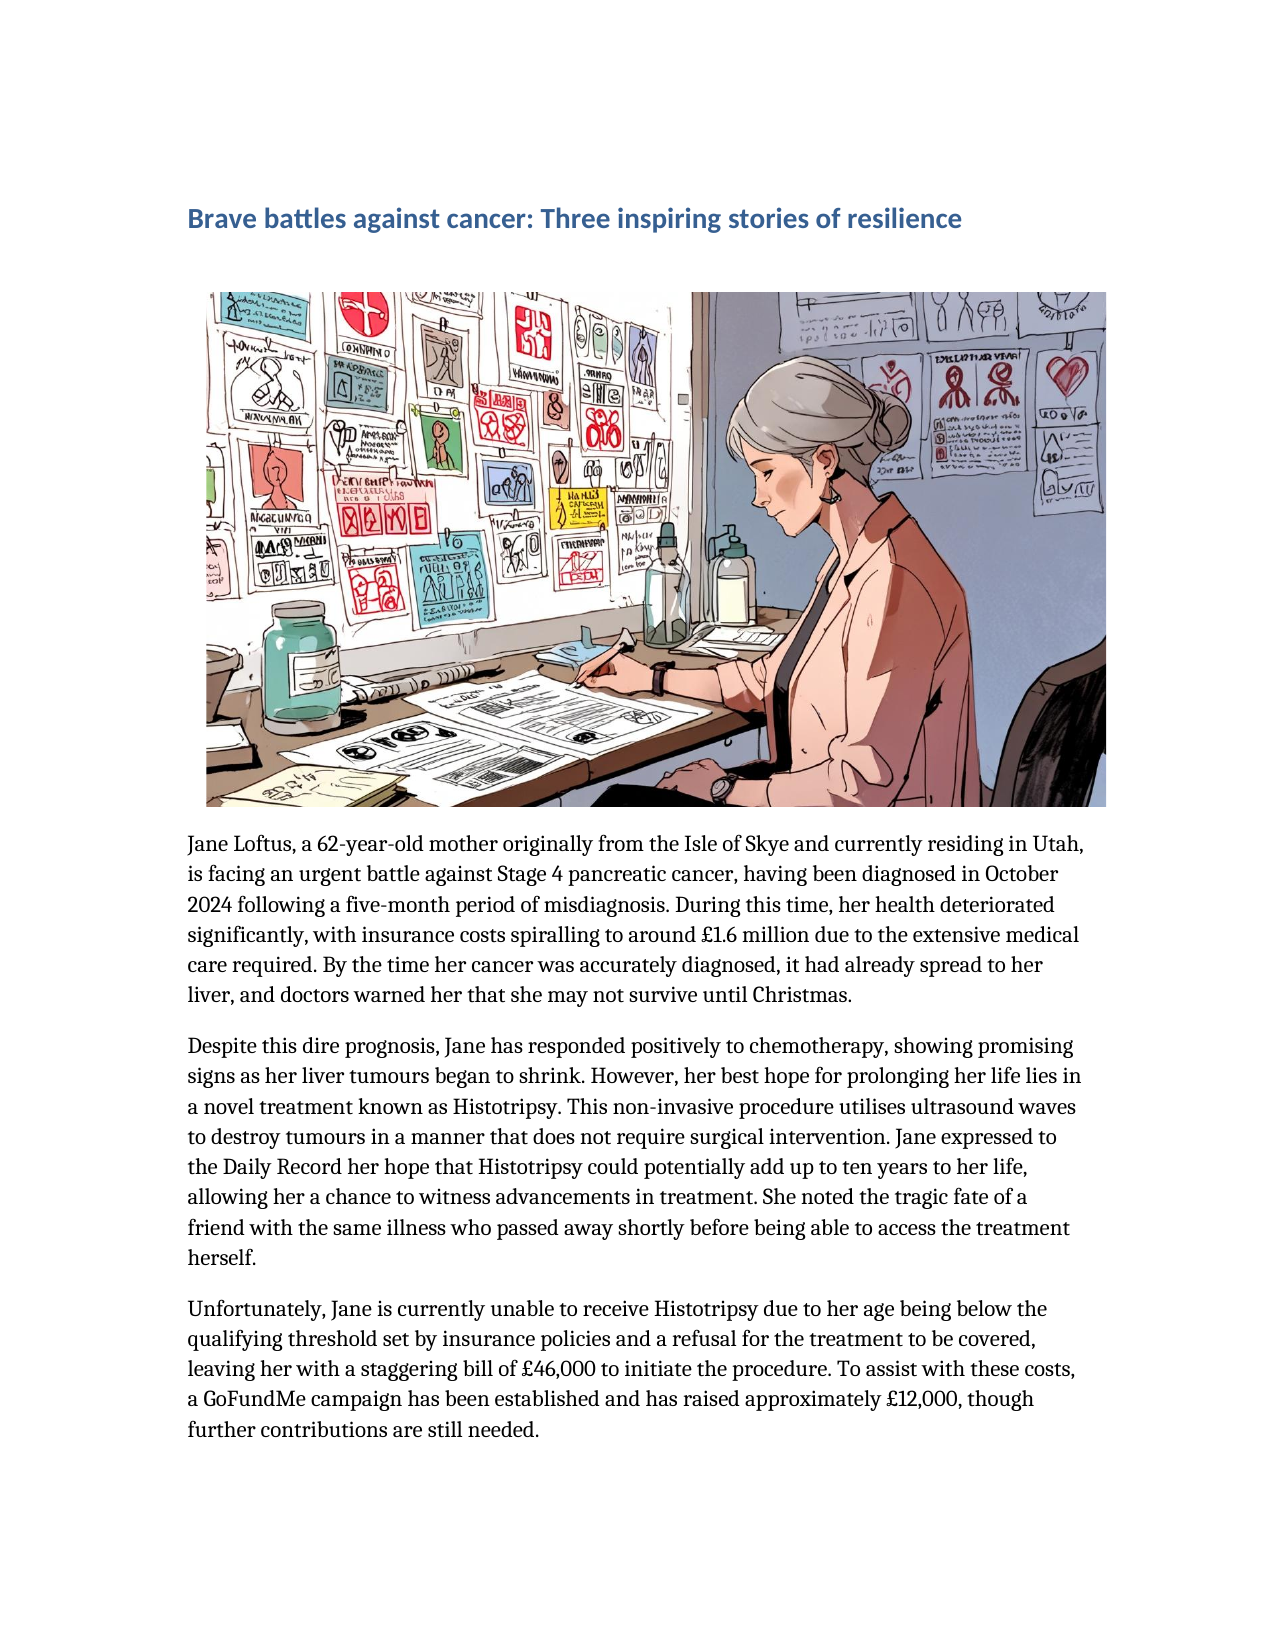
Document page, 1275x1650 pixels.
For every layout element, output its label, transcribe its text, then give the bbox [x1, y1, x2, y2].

subtitle Brave battles against cancer: Three inspiring stories of resilience [187, 200, 1087, 236]
text Jane Loftus, a 62-year-old mother originally from the Isle of Skye and currently residing in Utah, is facing an urgent battle against Stage 4 pancreatic cancer, having been diagnosed in October 2024 following a five-month period of misdiagnosis. During this time, her health deteriorated significantly, with insurance costs spiralling to around £1.6 million due to the extensive medical care required. By the time her cancer was accurately diagnosed, it had already spread to her liver, and doctors warned her that she may not survive until Christmas. [187, 831, 1087, 1008]
text Unfortunately, Jane is currently unable to receive Histotripsy due to her age being below the qualifying threshold set by insurance policies and a refusal for the treatment to be covered, leaving her with a staggering bill of £46,000 to initiate the procedure. To assist with these costs, a GoFundMe campaign has been established and has raised approximately £12,000, though further contributions are still needed. [187, 1296, 1087, 1443]
text Despite this dire prognosis, Jane has responded positively to chemotherapy, showing promising signs as her liver tumours began to shrink. However, her best hope for prolonging her life lies in a novel treatment known as Histotripsy. This non-invasive procedure utilises ultrasound waves to destroy tumours in a manner that does not require surgical intervention. Jane expressed to the Daily Record her hope that Histotripsy could potentially add up to ten years to her life, allowing her a chance to witness advancements in treatment. She noted the tragic fate of a friend with the same illness who passed away shortly before being able to access the treatment herself. [187, 1033, 1087, 1271]
picture [206, 292, 1107, 807]
